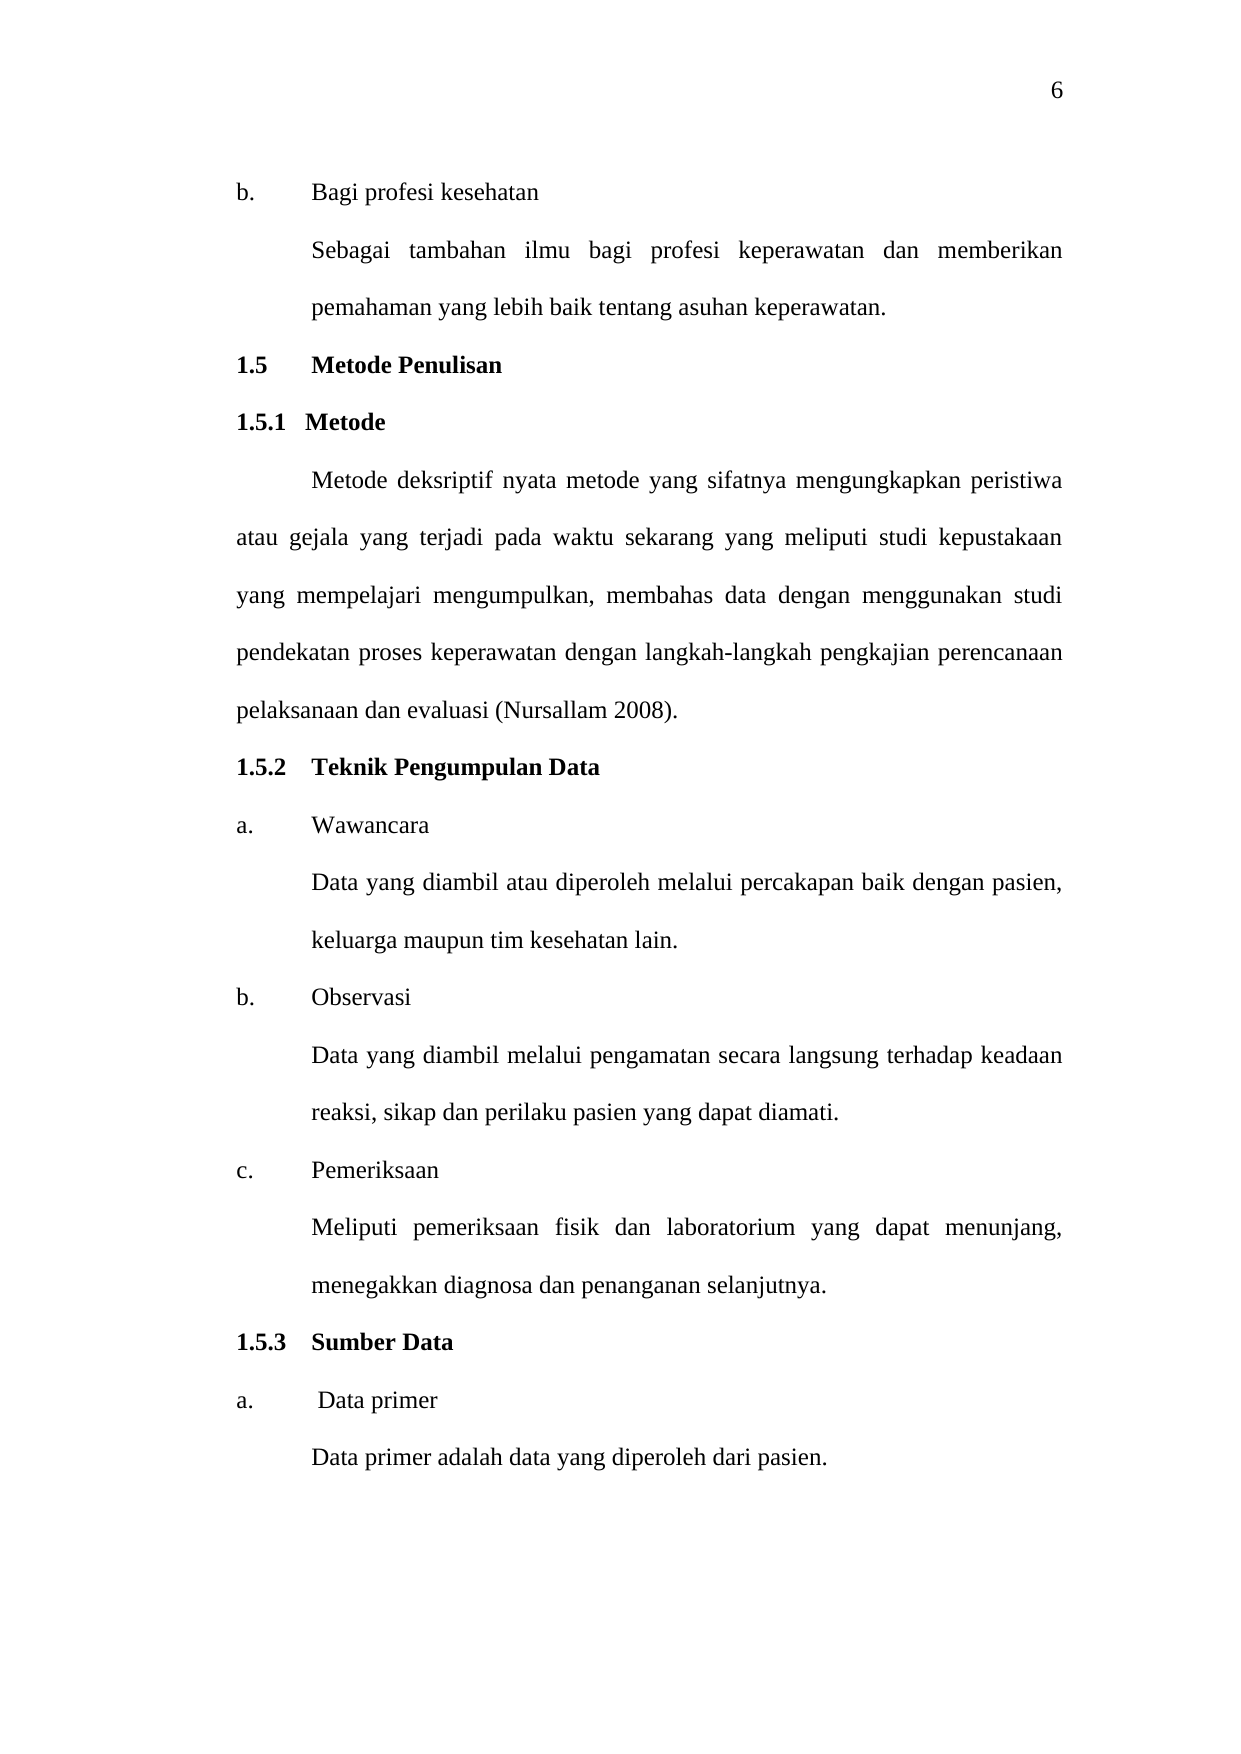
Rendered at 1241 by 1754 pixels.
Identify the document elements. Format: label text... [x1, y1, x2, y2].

text b. Bagi profesi kesehatan [236, 177, 1063, 206]
text 1.5 Metode Penulisan [236, 350, 1063, 378]
text Data primer adalah data yang diperoleh dari pasien. [236, 1442, 1063, 1471]
text 1.5.2 Teknik Pengumpulan Data [236, 752, 1063, 781]
text b. Observasi [236, 982, 1063, 1011]
text Metode deksriptif nyata metode yang sifatnya mengungkapkan peristiwa atau gejala yang terjadi pada waktu sekarang yang meliputi studi kepustakaan yang mempelajari mengumpulkan, membahas data dengan menggunakan studi pendekatan proses keperawatan dengan langkah-langkah pengkajian perencanaan pelaksanaan dan evaluasi (Nursallam 2008). [236, 465, 1063, 723]
text Data yang diambil atau diperoleh melalui percakapan baik dengan pasien, keluarga maupun tim kesehatan lain. [311, 867, 1063, 953]
text a. Wawancara [236, 810, 1063, 838]
text a. Data primer [236, 1385, 1063, 1413]
text Data yang diambil melalui pengamatan secara langsung terhadap keadaan reaksi, sikap dan perilaku pasien yang dapat diamati. [311, 1040, 1063, 1126]
text 1.5.3 Sumber Data [236, 1327, 1063, 1356]
text Meliputi pemeriksaan fisik dan laboratorium yang dapat menunjang, menegakkan diagnosa dan penanganan selanjutnya. [311, 1212, 1063, 1298]
text 1.5.1 Metode [236, 407, 1063, 436]
text Sebagai tambahan ilmu bagi profesi keperawatan dan memberikan pemahaman yang lebih baik tentang asuhan keperawatan. [311, 235, 1063, 321]
text c. Pemeriksaan [236, 1155, 1063, 1183]
